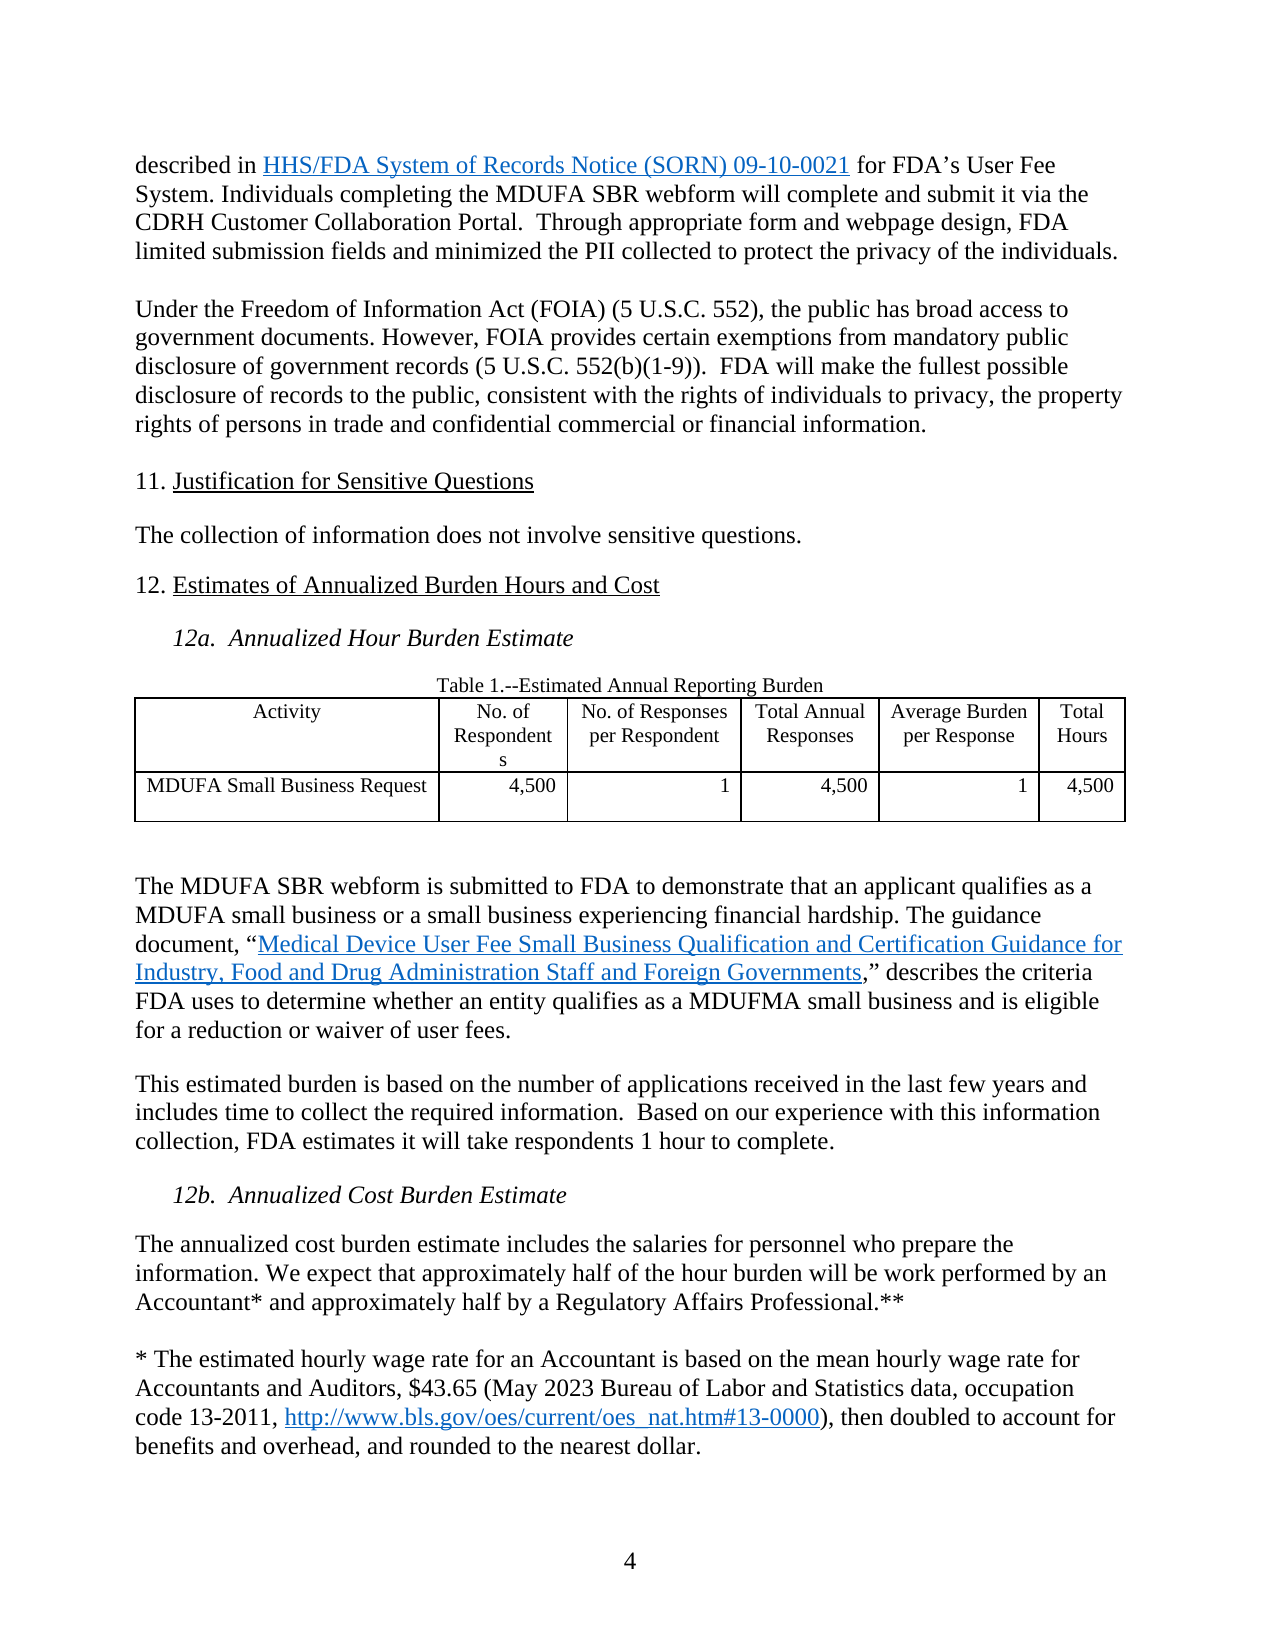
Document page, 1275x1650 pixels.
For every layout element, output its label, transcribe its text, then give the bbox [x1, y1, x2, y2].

list Estimates of Annualized Burden Hours and Cost [135, 570, 1125, 598]
text 12b. Annualized Cost Burden Estimate [172, 1180, 1125, 1209]
text The annualized cost burden estimate includes the salaries for personnel who prepare the information. We expect that approximately half of the hour burden will be work performed by an Accountant* and approximately half by a Regulatory Affairs Professional.** [135, 1229, 1125, 1316]
table_cell Average Burden per Response [880, 699, 1038, 771]
table_cell 1 [880, 773, 1038, 821]
table_cell Activity [136, 699, 438, 771]
table_cell 1 [568, 773, 740, 821]
list Justification for Sensitive Questions [135, 466, 1125, 495]
table_header Table 1.--Estimated Annual Reporting Burden [135, 673, 1125, 697]
text The collection of information does not involve sensitive questions. [135, 520, 1125, 549]
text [135, 150, 1125, 265]
text * The estimated hourly wage rate for an Accountant is based on the mean hourly wage rate for Accountants and Auditors, $43.65 (May 2023 Bureau of Labor and Statistics data, occupation code 13-2011, http://www.bls.gov/oes/current/oes_nat.htm#13-0000), then doubled to account for benefits and overhead, and rounded to the nearest dollar. [135, 1344, 1125, 1459]
text Under the Freedom of Information Act (FOIA) (5 U.S.C. 552), the public has broad access to government documents. However, FOIA provides certain exemptions from mandatory public disclosure of government records (5 U.S.C. 552(b)(1-9)). FDA will make the fullest possible disclosure of records to the public, consistent with the rights of individuals to privacy, the property rights of persons in trade and confidential commercial or financial information. [135, 294, 1125, 437]
table_cell Total Hours [1040, 699, 1124, 771]
text This estimated burden is based on the number of applications received in the last few years and includes time to collect the required information. Based on our experience with this information collection, FDA estimates it will take respondents 1 hour to complete. [135, 1069, 1125, 1155]
text The MDUFA SBR webform is submitted to FDA to demonstrate that an applicant qualifies as a MDUFA small business or a small business experiencing financial hardship. The guidance document, “Medical Device User Fee Small Business Qualification and Certification Guidance for Industry, Food and Drug Administration Staff and Foreign Governments,” describes the criteria FDA uses to determine whether an entity qualifies as a MDUFMA small business and is eligible for a reduction or waiver of user fees. [135, 871, 1125, 1044]
table_cell 4,500 [742, 773, 878, 821]
table_cell MDUFA Small Business Request [136, 773, 438, 821]
text 12a. Annualized Hour Burden Estimate [172, 623, 1125, 652]
table_cell 4,500 [440, 773, 567, 821]
table_cell Total Annual Responses [742, 699, 878, 771]
table_cell 4,500 [1040, 773, 1124, 821]
table_cell No. of Respondents [440, 699, 567, 771]
table_cell No. of Responses per Respondent [568, 699, 740, 771]
